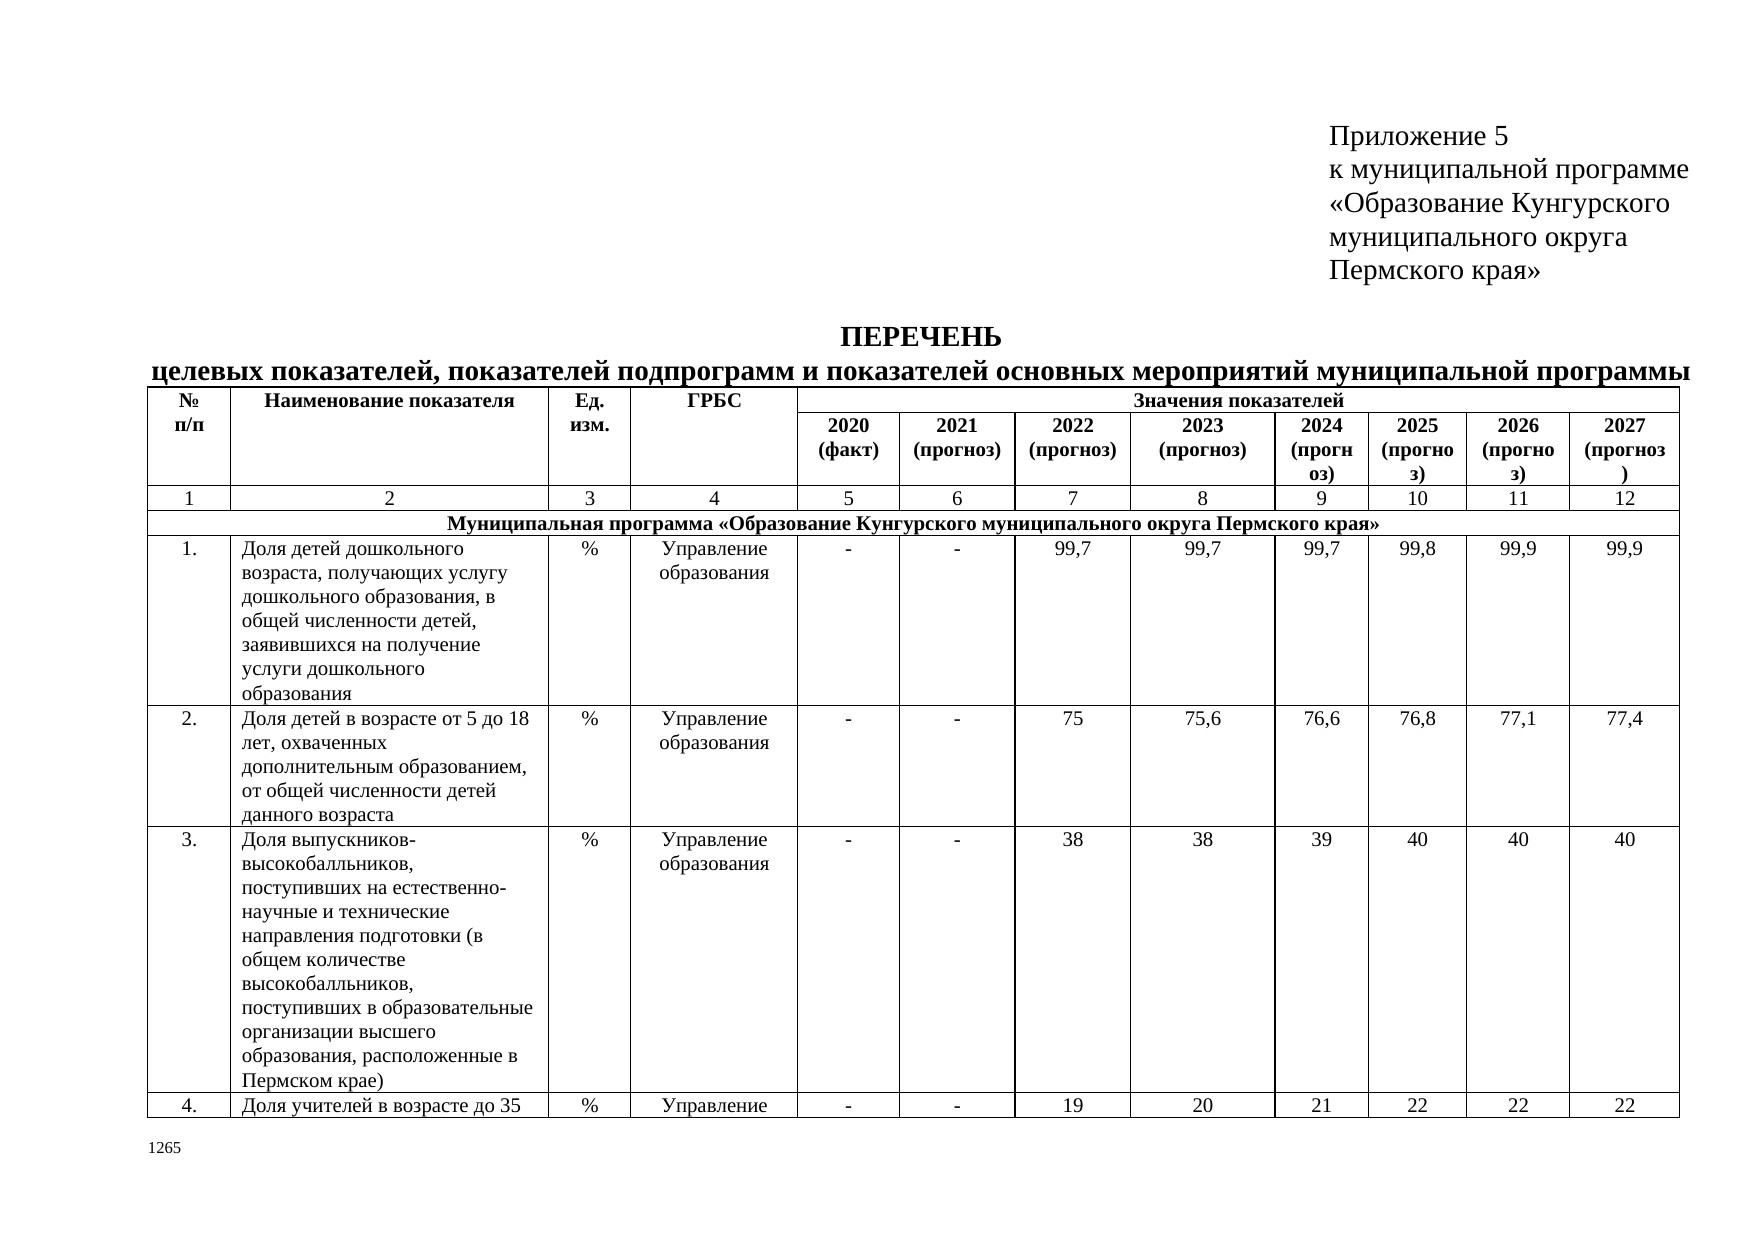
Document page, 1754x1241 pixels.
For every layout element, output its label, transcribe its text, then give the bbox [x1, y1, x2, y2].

table_cell - [798, 827, 899, 1092]
table_cell 2020 (факт) [798, 413, 899, 485]
table_cell 2024 (прогноз) [1276, 413, 1368, 485]
table_cell 2 [231, 486, 548, 510]
table_cell - [900, 536, 1014, 704]
table_cell 75,6 [1131, 706, 1274, 826]
table_cell 22 [1369, 1093, 1466, 1117]
table_cell - [900, 706, 1014, 826]
table_cell Управление образования [631, 827, 797, 1092]
table_cell 99,7 [1276, 536, 1368, 704]
table_cell 40 [1369, 827, 1466, 1092]
table_cell - [900, 827, 1014, 1092]
table_cell 4. [148, 1093, 230, 1117]
table_cell 20 [1131, 1093, 1274, 1117]
table_cell Доля выпускников-высокобалльников, поступивших на естественно-научные и технические направления подготовки (в общем количестве высокобалльников, поступивших в образовательные организации высшего образования, расположенные в Пермском крае) [231, 827, 548, 1092]
table_cell % [549, 827, 630, 1092]
table_cell 75 [1016, 706, 1130, 826]
table_cell 6 [900, 486, 1014, 510]
table_cell 3. [148, 827, 230, 1092]
table_cell - [798, 536, 899, 704]
table_cell 38 [1016, 827, 1130, 1092]
table_cell 4 [631, 486, 797, 510]
table_header ГРБС [631, 388, 797, 485]
table_cell 3 [549, 486, 630, 510]
table_cell 9 [1276, 486, 1368, 510]
table_cell 1. [148, 536, 230, 704]
table_cell 11 [1467, 486, 1569, 510]
table_cell % [549, 706, 630, 826]
text муниципального округа [148, 219, 1695, 252]
table_cell % [549, 536, 630, 704]
table_header Значения показателей [798, 388, 1679, 412]
table_cell 2. [148, 706, 230, 826]
table_cell - [798, 1093, 899, 1117]
table_cell 10 [1369, 486, 1466, 510]
table_cell % [549, 1093, 630, 1117]
text «Образование Кунгурского [148, 185, 1695, 219]
table_cell - [900, 1093, 1014, 1117]
table_cell - [798, 706, 899, 826]
text Приложение 5 [148, 118, 1695, 152]
table_cell 2026 (прогноз) [1467, 413, 1569, 485]
table_cell Доля детей в возрасте от 5 до 18 лет, охваченных дополнительным образованием, от общей численности детей данного возраста [231, 706, 548, 826]
table_cell 22 [1570, 1093, 1679, 1117]
table_cell 99,9 [1467, 536, 1569, 704]
table_cell 99,9 [1570, 536, 1679, 704]
table_cell Доля детей дошкольного возраста, получающих услугу дошкольного образования, в общей численности детей, заявившихся на получение услуги дошкольного образования [231, 536, 548, 704]
table_header Наименование показателя [231, 388, 548, 485]
table_cell 38 [1131, 827, 1274, 1092]
table_cell 2027 (прогноз) [1570, 413, 1679, 485]
table_cell 2022 (прогноз) [1016, 413, 1130, 485]
table_cell 2025 (прогноз) [1369, 413, 1466, 485]
table_cell Управление образования [631, 536, 797, 704]
table_cell 22 [1467, 1093, 1569, 1117]
text к муниципальной программе [148, 152, 1695, 185]
table_cell 2023 (прогноз) [1131, 413, 1274, 485]
table_cell 1 [148, 486, 230, 510]
text целевых показателей, показателей подпрограмм и показателей основных мероприятий муниципальной программы [148, 353, 1695, 386]
table_cell Муниципальная программа «Образование Кунгурского муниципального округа Пермского края» [148, 511, 1679, 535]
table_cell Управление образования [631, 1093, 797, 1117]
table_cell 77,4 [1570, 706, 1679, 826]
table_cell Доля учителей в возрасте до 35 лет в общей численности учителей общеобразовательных организаций [231, 1093, 548, 1117]
table_cell Управление образования [631, 706, 797, 826]
table_cell 99,7 [1131, 536, 1274, 704]
table_cell 76,6 [1276, 706, 1368, 826]
table_cell 19 [1016, 1093, 1130, 1117]
table_cell 12 [1570, 486, 1679, 510]
table_cell 99,8 [1369, 536, 1466, 704]
table_cell 5 [798, 486, 899, 510]
text Пермского края» [148, 252, 1695, 286]
table_cell 40 [1570, 827, 1679, 1092]
table_header № п/п [148, 388, 230, 485]
table_cell 39 [1276, 827, 1368, 1092]
table_cell 2021 (прогноз) [900, 413, 1014, 485]
table_cell 8 [1131, 486, 1274, 510]
text ПЕРЕЧЕНЬ [148, 319, 1695, 353]
table_cell 77,1 [1467, 706, 1569, 826]
table_cell 76,8 [1369, 706, 1466, 826]
table_cell 7 [1016, 486, 1130, 510]
table_cell 21 [1276, 1093, 1368, 1117]
table_header Ед. изм. [549, 388, 630, 485]
table_cell 40 [1467, 827, 1569, 1092]
table_cell 99,7 [1016, 536, 1130, 704]
